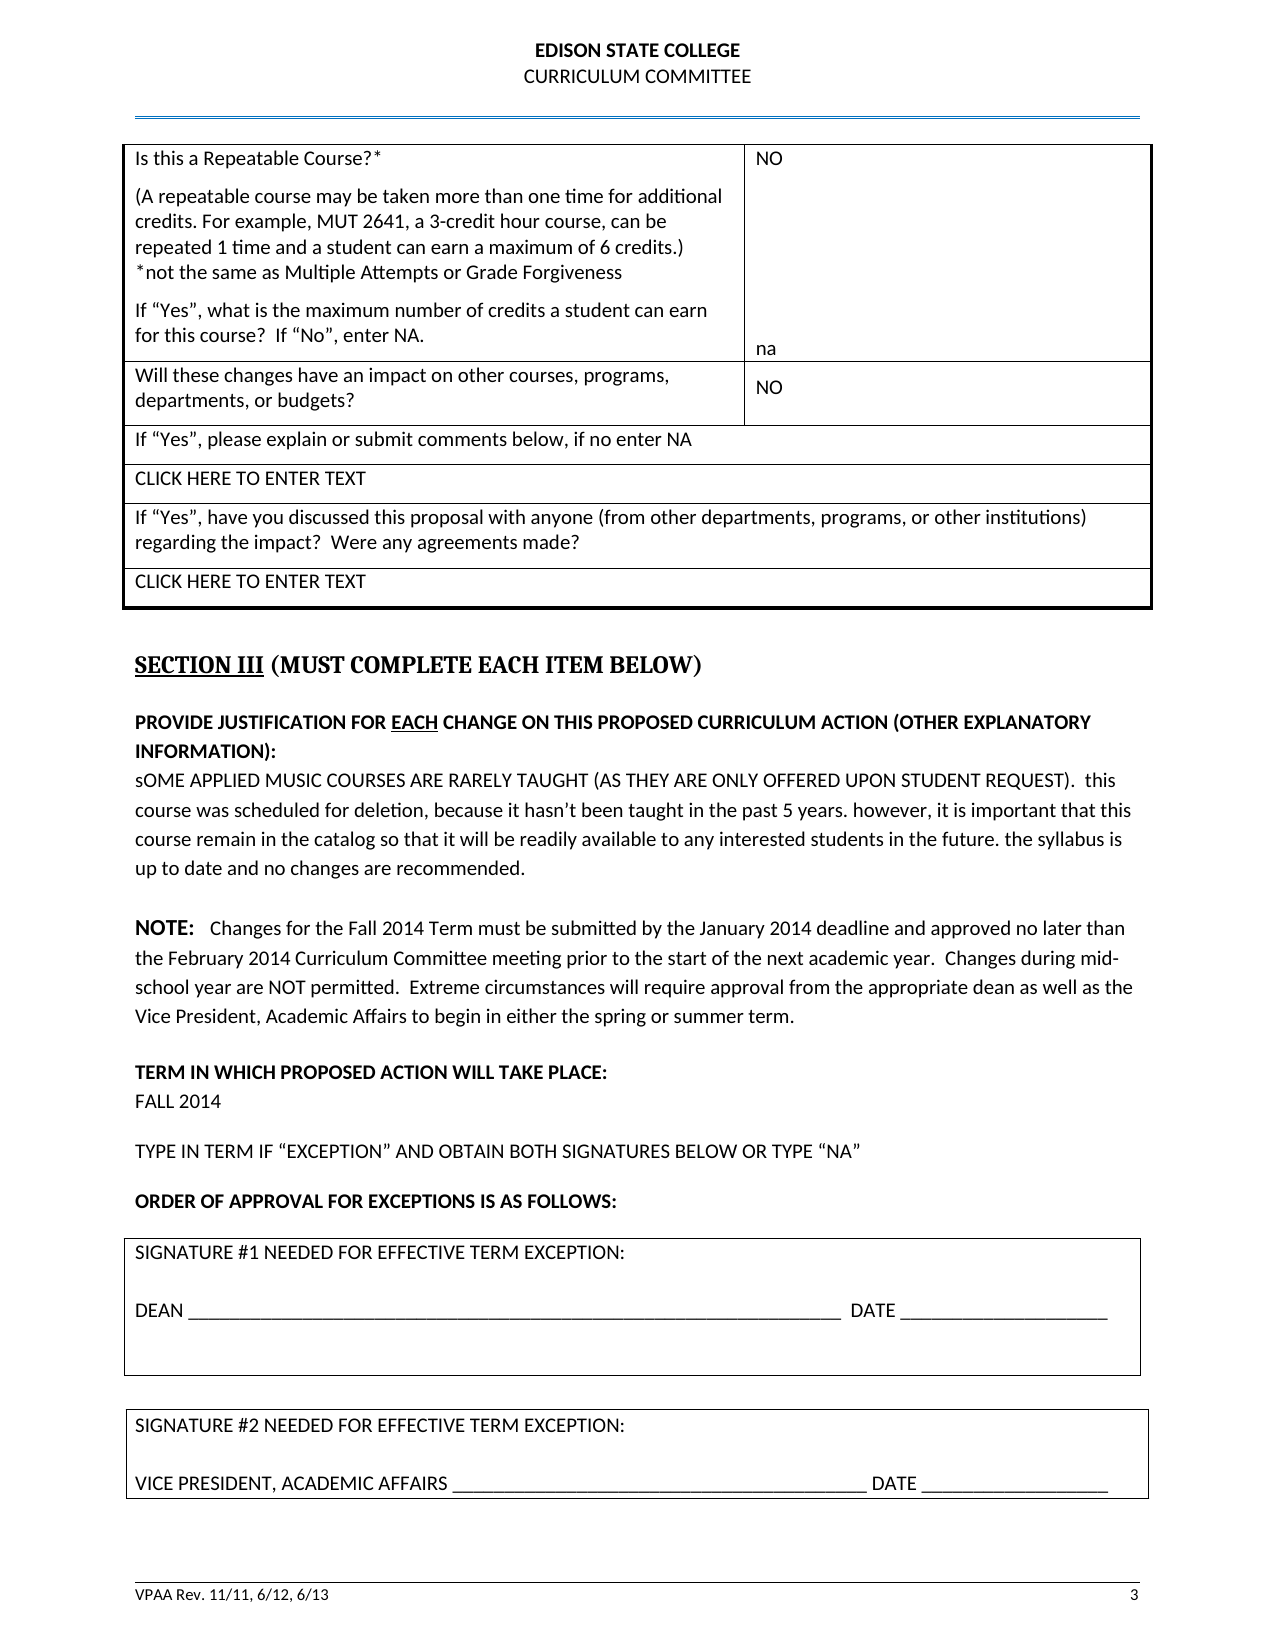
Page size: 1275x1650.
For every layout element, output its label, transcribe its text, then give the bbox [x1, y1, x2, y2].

table_cell [125, 569, 1150, 606]
text nOTE: Changes for the Fall 2014 Term must be submitted by the January 2014 deadline and approved no later than the February 2014 Curriculum Committee meeting prior to the start of the next academic year. Changes during mid-school year are NOT permitted. Extreme circumstances will require approval from the appropriate dean as well as the Vice President, Academic Affairs to begin in either the spring or summer term. [135, 913, 1140, 1029]
text SIGNATURE #2 NEEDED FOR EFFECTIVE TERM EXCEPTION: [127, 1410, 1148, 1437]
table_cell [745, 362, 1150, 425]
table_cell [745, 145, 1150, 361]
subtitle SECTION III (MUST COMPLETE EACH ITEM BELOW) [135, 651, 1140, 680]
table_cell If “Yes”, have you discussed this proposal with anyone (from other departments, programs, or other institutions) regarding the impact? Were any agreements made? [125, 504, 1150, 567]
text TERM IN WHICH PROPOSED ACTION WILL TAKE PLACE: [135, 1059, 1140, 1084]
text dean _______________________________________________________________ dATE ____________________ [125, 1297, 1140, 1346]
text PROVIDE JUSTIFICATION FOR EACH CHANGE ON THIS PROPOSED CURRICULUM ACTION (OTHER EXPLANATORY INFORMATION): [135, 709, 1140, 764]
table_cell Will these changes have an impact on other courses, programs, departments, or budgets? [125, 362, 744, 425]
text SIGNATURE #1 NEEDED FOR EFFECTIVE TERM EXCEPTION: [125, 1239, 1140, 1265]
table_cell [125, 465, 1150, 503]
table_cell Is this a Repeatable Course?* (A repeatable course may be taken more than one time for additional credits. For example, MUT 2641, a 3-credit hour course, can be repeated 1 time and a student can earn a maximum of 6 credits.) *not the same as Multiple Attempts or Grade Forgiveness If “Yes”, what is the maximum number of credits a student can earn for this course? If “No”, enter NA. [125, 145, 744, 361]
table_cell If “Yes”, please explain or submit comments below, if no enter NA [125, 426, 1150, 464]
text oRDER OF APPROVAL FOR EXCEPTIONS IS AS FOLLOWS: [135, 1188, 1140, 1214]
text VICE PRESIDENT, ACADEMIC AFFAIRS ________________________________________ dATE __________________ [127, 1467, 1148, 1498]
